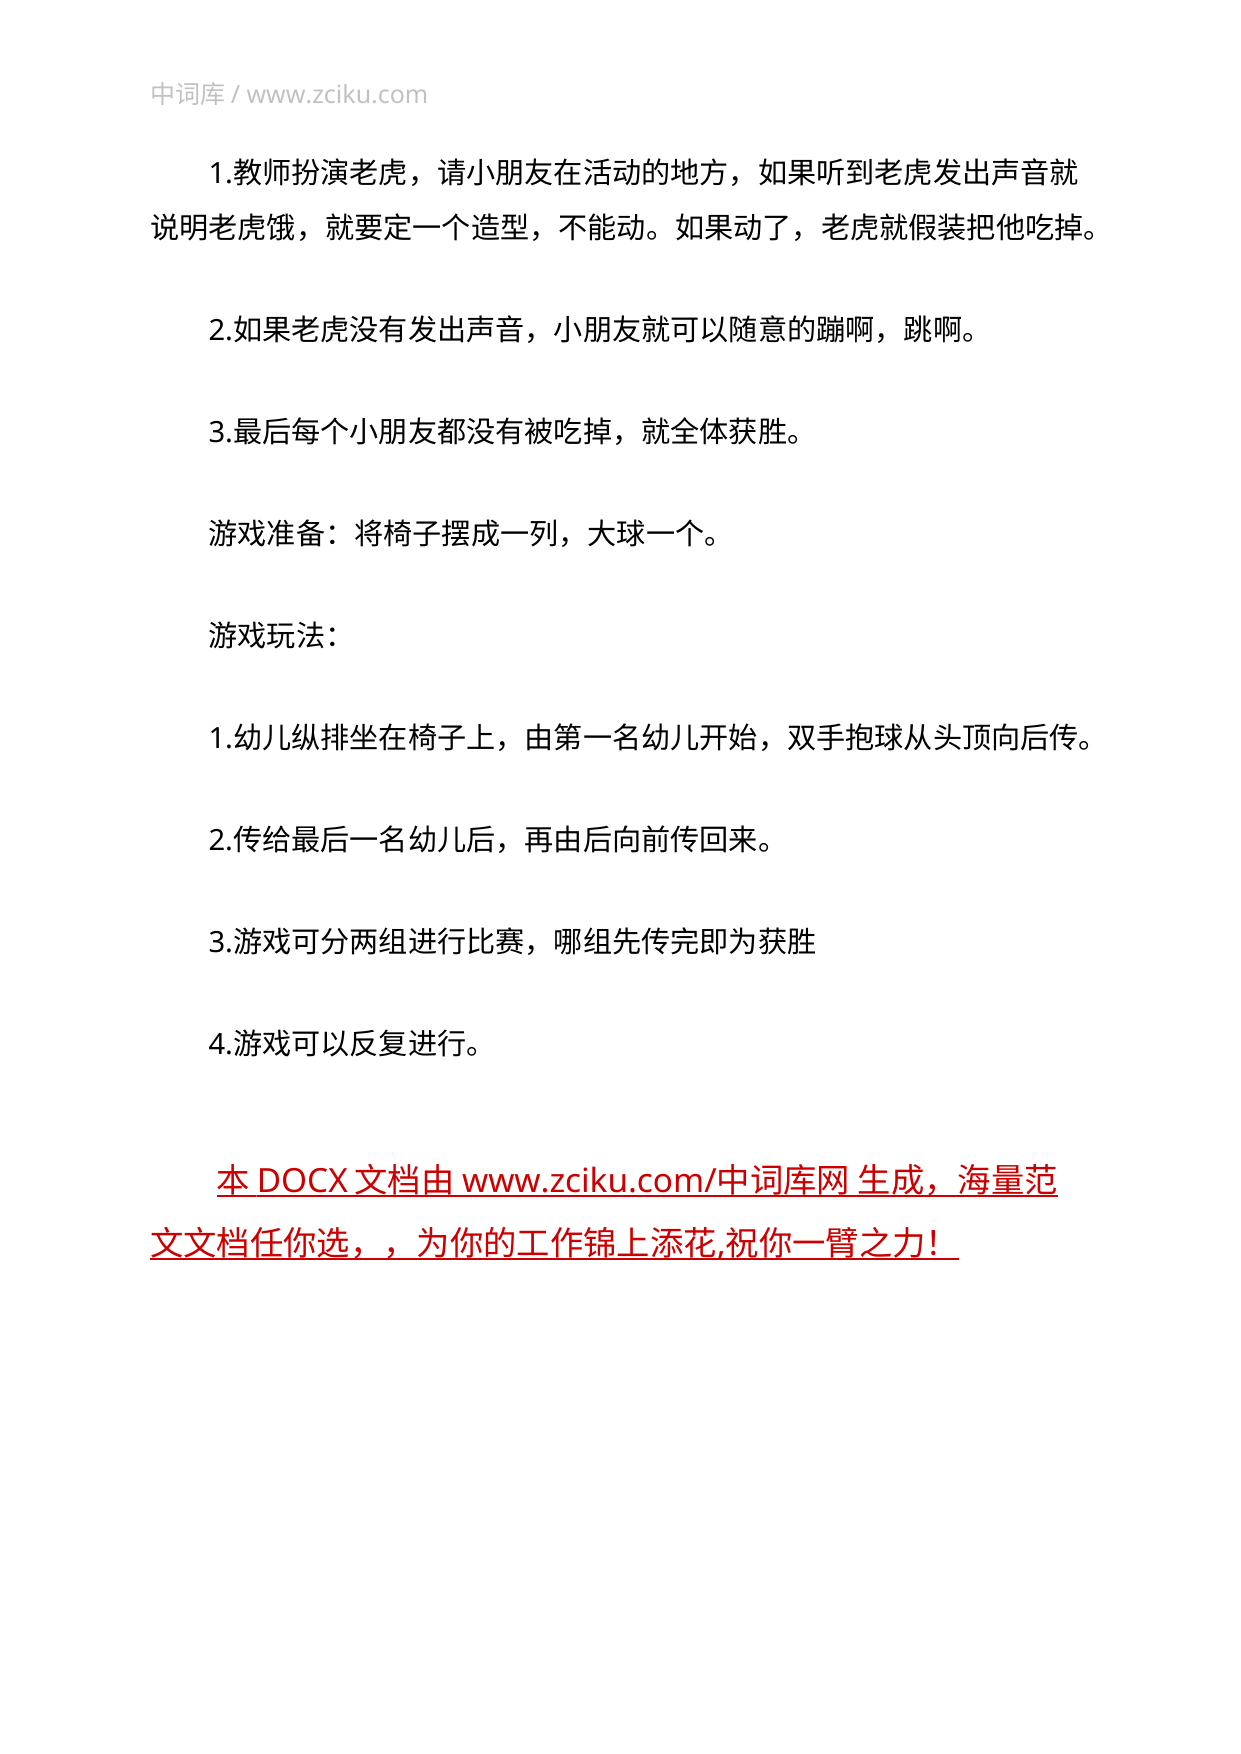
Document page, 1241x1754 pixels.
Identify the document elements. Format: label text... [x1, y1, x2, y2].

text 1.教师扮演老虎，请小朋友在活动的地方，如果听到老虎发出声音就说明老虎饿，就要定一个造型，不能动。如果动了，老虎就假装把他吃掉。 [150, 150, 1090, 247]
text 4.游戏可以反复进行。 [150, 1020, 1090, 1063]
text 游戏准备：将椅子摆成一列，大球一个。 [150, 511, 1090, 553]
text 2.传给最后一名幼儿后，再由后向前传回来。 [150, 816, 1090, 859]
text 本DOCX文档由 www.zciku.com/中词库网 生成，海量范文文档任你选，，为你的工作锦上添花,祝你一臂之力！ [150, 1153, 1090, 1265]
text 2.如果老虎没有发出声音，小朋友就可以随意的蹦啊，跳啊。 [150, 307, 1090, 349]
text 游戏玩法： [150, 612, 1090, 655]
text 1.幼儿纵排坐在椅子上，由第一名幼儿开始，双手抱球从头顶向后传。 [150, 714, 1090, 757]
text 3.最后每个小朋友都没有被吃掉，就全体获胜。 [150, 409, 1090, 451]
text 3.游戏可分两组进行比赛，哪组先传完即为获胜 [150, 918, 1090, 961]
